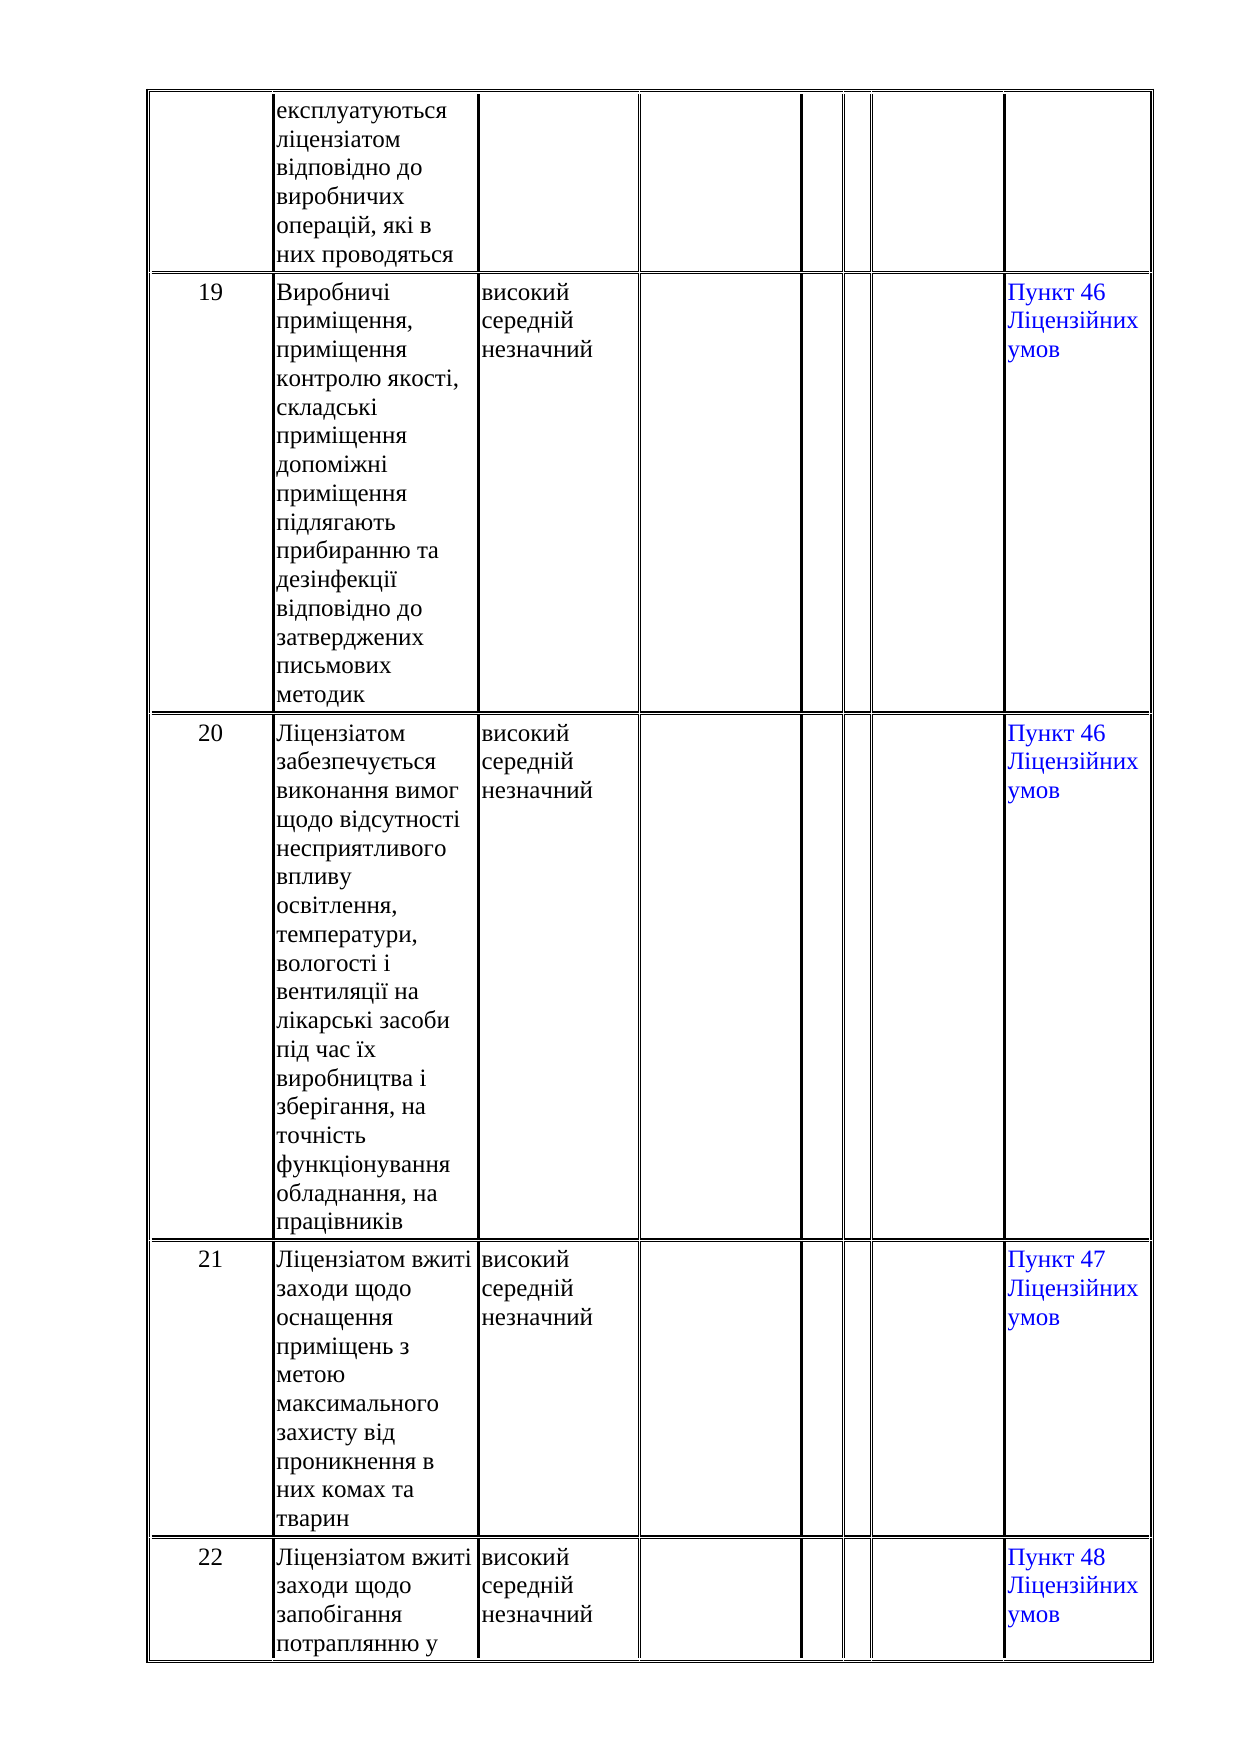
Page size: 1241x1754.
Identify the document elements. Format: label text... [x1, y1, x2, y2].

table_cell [872, 90, 1004, 271]
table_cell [273, 92, 478, 271]
table_cell Ліцензіатом вжиті заходи щодо оснащення приміщень з метою максимального захисту від проникнення в них комах та тварин [275, 1242, 477, 1535]
table_cell [640, 92, 801, 271]
table_cell [845, 715, 870, 1238]
table_cell Виробничі приміщення, приміщення контролю якості, складські приміщення допоміжні приміщення підлягають прибиранню та дезінфекції відповідно до затверджених письмових методик [275, 274, 477, 711]
table_cell [872, 1539, 1004, 1660]
table_cell [845, 1242, 870, 1535]
table_cell [844, 1539, 872, 1660]
table_cell [641, 1242, 800, 1535]
table_cell [873, 274, 1003, 711]
table_cell високий середній незначний [480, 274, 638, 711]
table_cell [1004, 92, 1150, 271]
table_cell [478, 92, 640, 271]
table_cell [641, 274, 800, 711]
table_cell 18 [150, 90, 273, 271]
table_cell високий середній незначний [480, 715, 638, 1238]
table_cell [801, 1539, 844, 1660]
table_cell 20 [150, 711, 272, 1238]
table_cell [640, 1539, 801, 1660]
table_cell 21 [150, 1238, 272, 1535]
table_cell Пункт 47 Ліцензійних умов [1006, 1238, 1151, 1535]
table_cell високий середній незначний [480, 1242, 638, 1535]
table_cell [845, 274, 870, 711]
table_cell 19 [148, 271, 273, 711]
table_cell 22 [150, 1535, 273, 1660]
table_cell [641, 715, 800, 1238]
table_cell Пункт 46 Ліцензійних умов [1006, 711, 1151, 1238]
table_cell [803, 274, 842, 711]
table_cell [478, 1539, 640, 1660]
table_cell [803, 715, 842, 1238]
table_cell Ліцензіатом забезпечується виконання вимог щодо відсутності несприятливого впливу освітлення, температури, вологості і вентиляції на лікарські засоби під час їх виробництва і зберігання, на точність функціонування обладнання, на працівників [275, 715, 477, 1238]
table_cell [803, 1242, 842, 1535]
table_cell Пункт 46 Ліцензійних умов [1004, 271, 1152, 711]
table_cell [873, 1242, 1003, 1535]
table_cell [1004, 1535, 1151, 1660]
table_cell [873, 715, 1003, 1238]
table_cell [273, 1539, 478, 1660]
table_cell [801, 92, 844, 271]
table_cell [844, 92, 872, 271]
